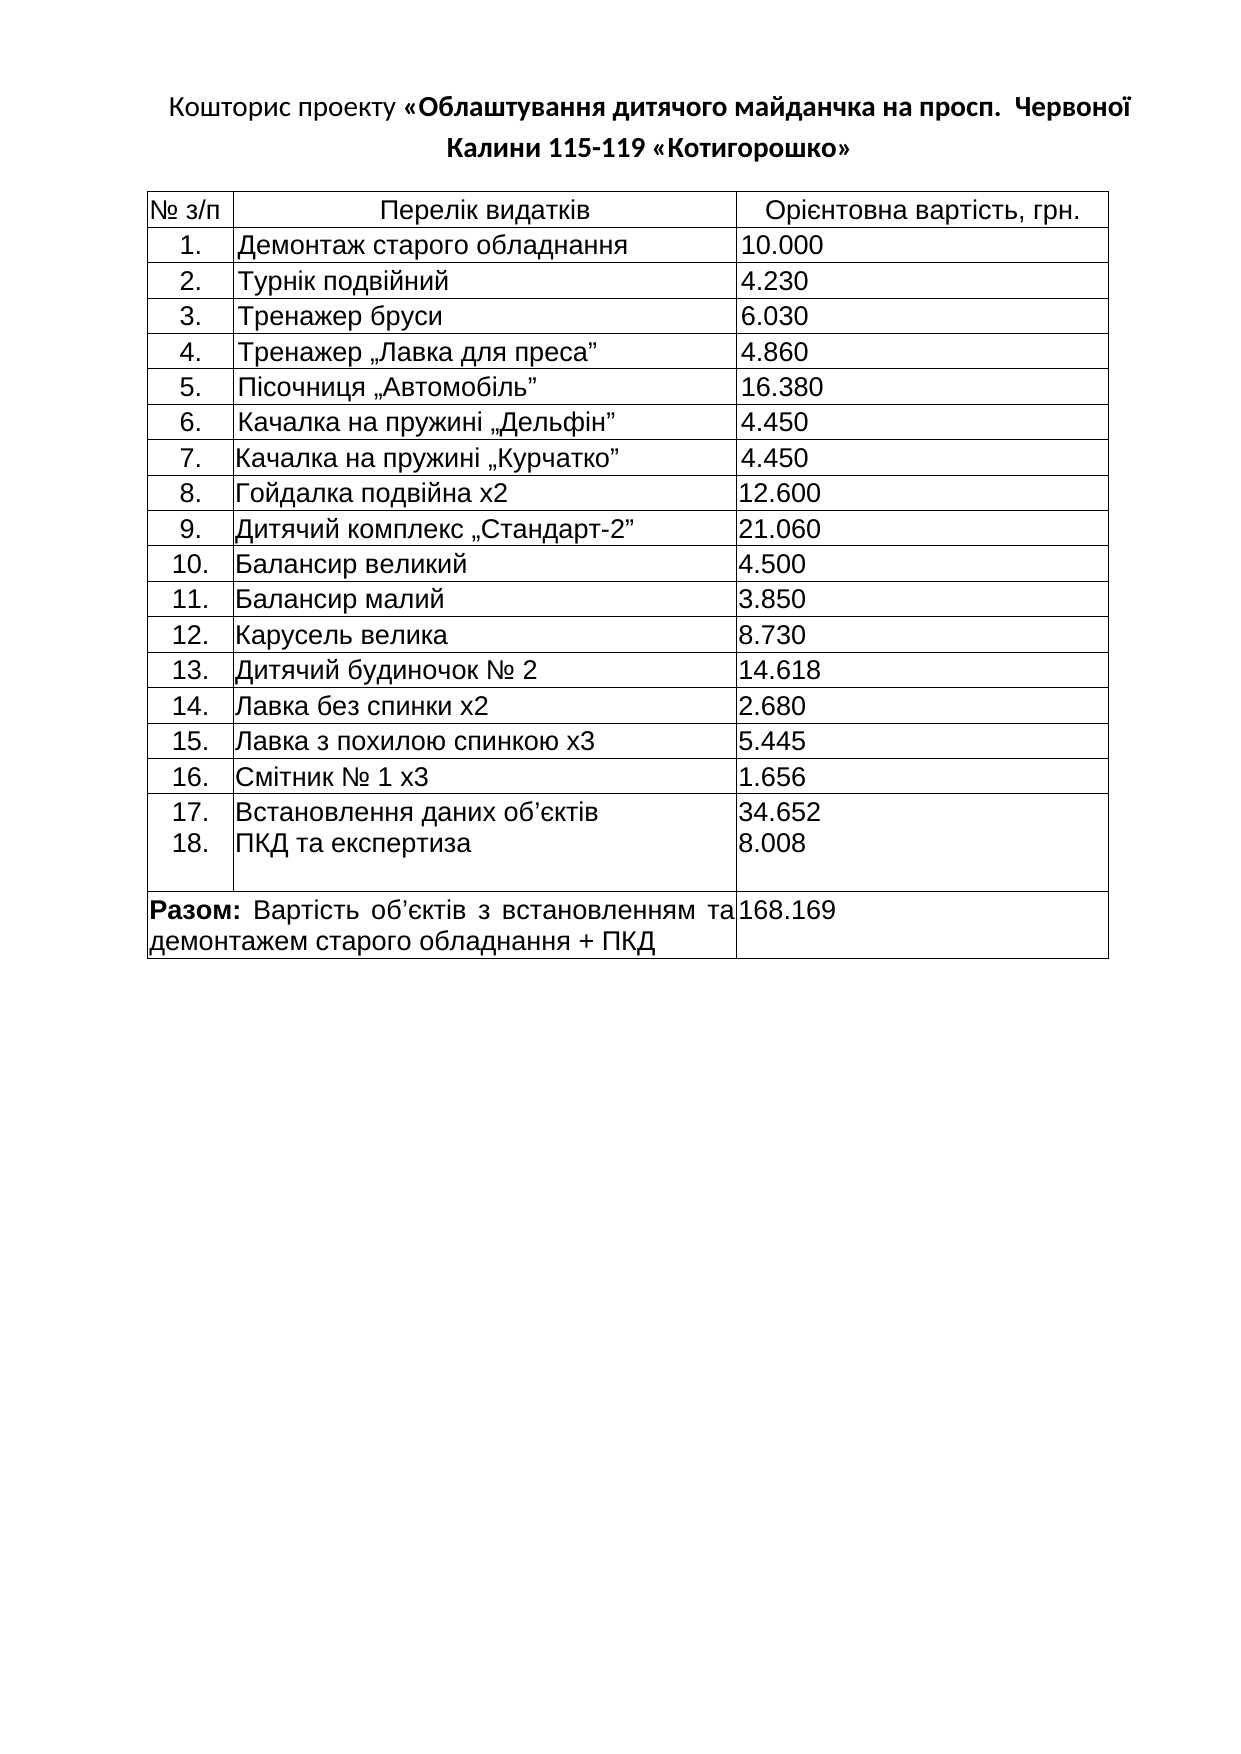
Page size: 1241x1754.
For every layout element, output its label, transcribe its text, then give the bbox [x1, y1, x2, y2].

table_cell 4.230 [737, 263, 1108, 297]
table_cell Карусель велика [234, 617, 736, 652]
table_cell 12.600 [737, 476, 1108, 510]
table_cell Разом: Вартість об’єктів з встановленням та демонтажем старого обладнання + ПКД [148, 892, 736, 958]
table_cell 5. [148, 369, 233, 404]
table_cell Лавка без спинки x2 [234, 688, 736, 722]
table_header Орієнтовна вартість, грн. [737, 192, 1108, 227]
table_cell 11. [148, 582, 233, 616]
table_cell 16.380 [737, 369, 1108, 404]
table_cell 4.450 [737, 440, 1108, 474]
table_cell 4. [148, 334, 233, 368]
table_cell Демонтаж старого обладнання [234, 228, 736, 262]
table_cell 12. [148, 617, 233, 652]
table_cell Лавка з похилою спинкою х3 [234, 724, 736, 758]
table_cell 8. [148, 476, 233, 510]
table_cell 8.730 [737, 617, 1108, 652]
table_cell 17. 18. [148, 794, 233, 891]
table_cell Гойдалка подвійна х2 [234, 476, 736, 510]
table_header № з/п [148, 192, 233, 227]
table_cell Балансир великий [234, 546, 736, 581]
table_cell Качалка на пружині „Курчатко” [234, 440, 736, 474]
table_cell 5.445 [737, 724, 1108, 758]
table_cell 16. [148, 759, 233, 793]
table_cell 3. [148, 299, 233, 333]
table_cell 10.000 [737, 228, 1108, 262]
table_cell Дитячий комплекс „Стандарт-2” [234, 511, 736, 545]
table_cell 6.030 [737, 299, 1108, 333]
table_cell 2. [148, 263, 233, 297]
table_cell 168.169 [737, 892, 1108, 958]
table_cell 9. [148, 511, 233, 545]
table_cell Качалка на пружині „Дельфін” [234, 405, 736, 439]
table_cell Встановлення даних об’єктів ПКД та експертиза [234, 794, 736, 891]
table_cell 2.680 [737, 688, 1108, 722]
table_cell Турнік подвійний [234, 263, 736, 297]
table_cell 21.060 [737, 511, 1108, 545]
table_cell Дитячий будиночок № 2 [234, 653, 736, 687]
table_cell 4.500 [737, 546, 1108, 581]
table_cell 1.656 [737, 759, 1108, 793]
table_cell 1. [148, 228, 233, 262]
table_cell Смітник № 1 х3 [234, 759, 736, 793]
table_cell 4.450 [737, 405, 1108, 439]
table_cell 7. [148, 440, 233, 474]
table_cell Пісочниця „Автомобіль” [234, 369, 736, 404]
table_cell 4.860 [737, 334, 1108, 368]
table_cell 3.850 [737, 582, 1108, 616]
table_cell 10. [148, 546, 233, 581]
table_cell Балансир малий [234, 582, 736, 616]
table_cell 6. [148, 405, 233, 439]
table_cell Тренажер „Лавка для преса” [234, 334, 736, 368]
table_cell Тренажер бруси [234, 299, 736, 333]
table_header Перелік видатків [234, 192, 736, 227]
table_cell 15. [148, 724, 233, 758]
table_cell 14. [148, 688, 233, 722]
text Кошторис проекту «Облаштування дитячого майданчка на просп. Червоної Калини 115-119 «Котигорошко» [148, 88, 1152, 165]
table_cell 14.618 [737, 653, 1108, 687]
table_cell 34.652 8.008 [737, 794, 1108, 891]
table_cell 13. [148, 653, 233, 687]
